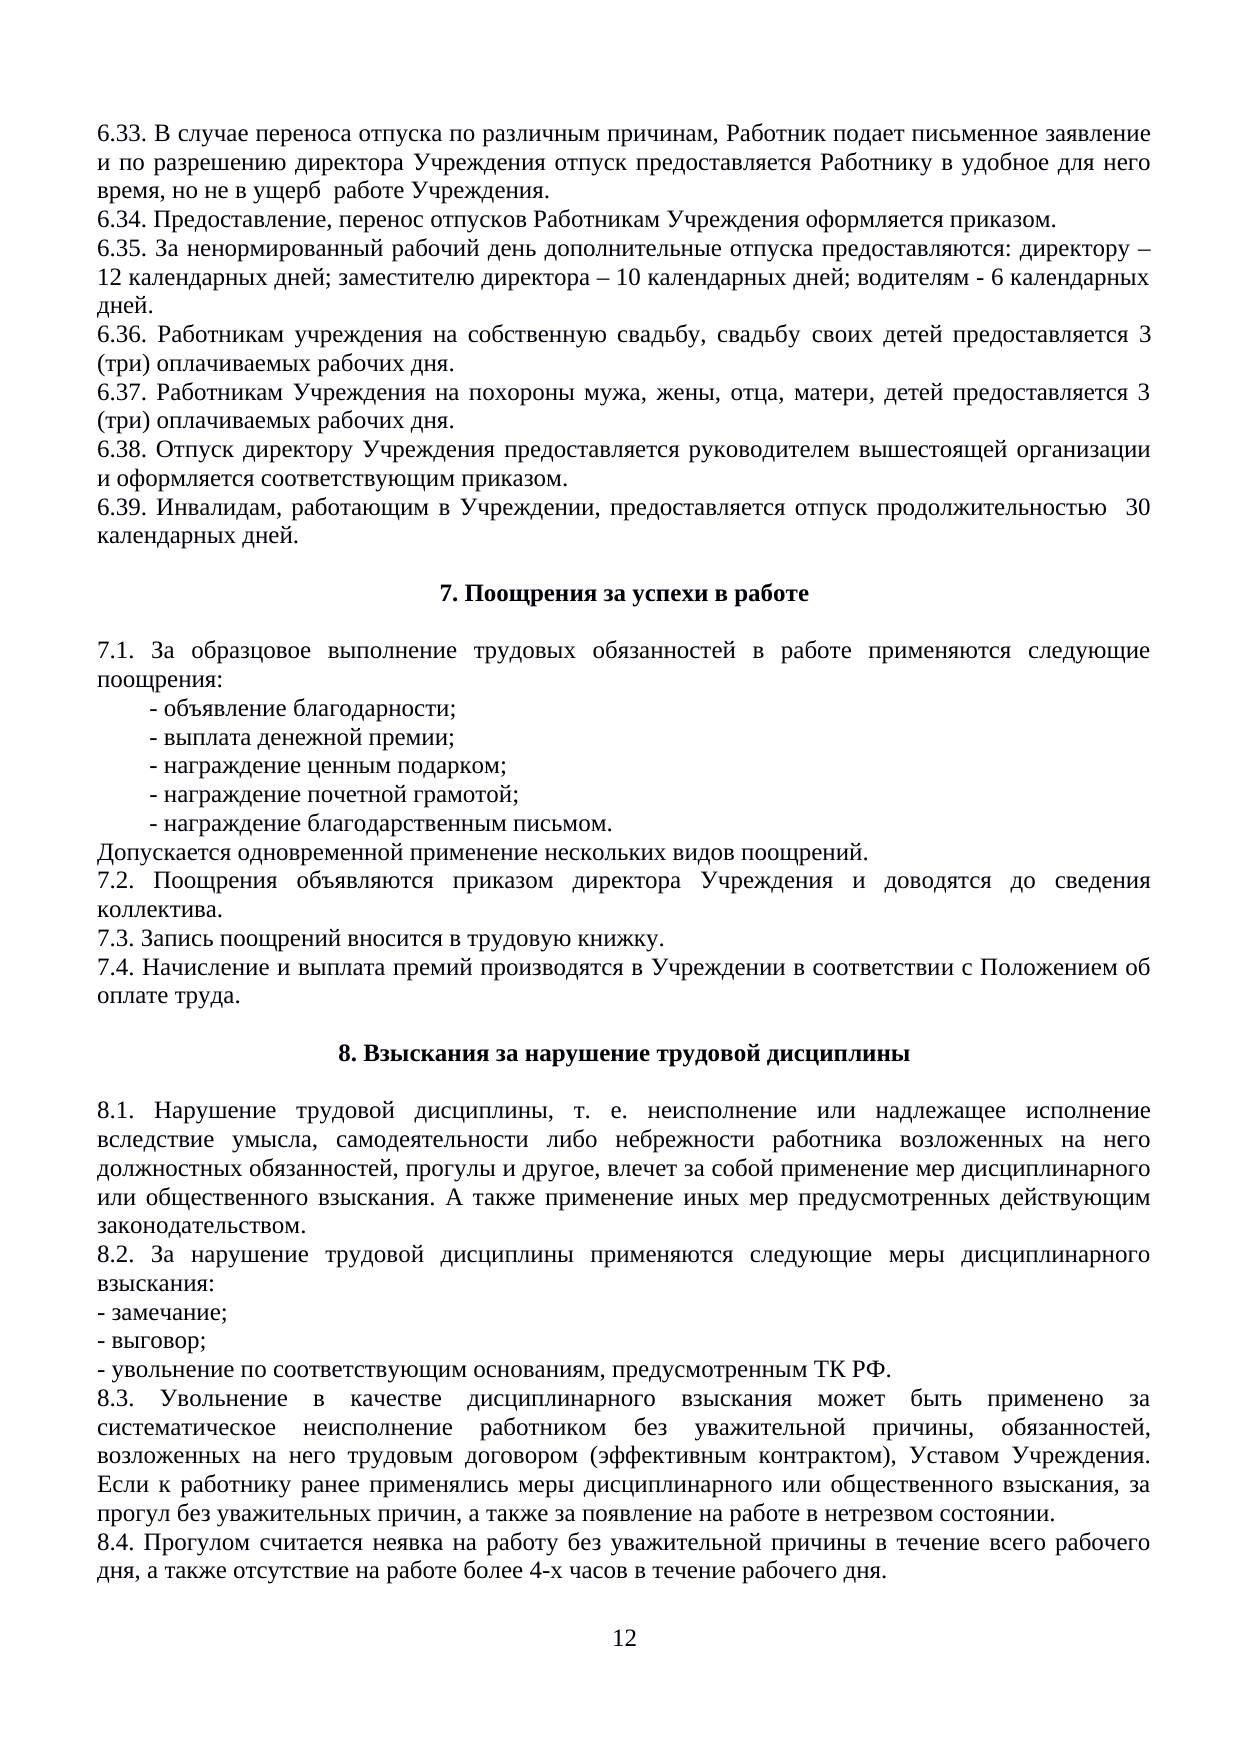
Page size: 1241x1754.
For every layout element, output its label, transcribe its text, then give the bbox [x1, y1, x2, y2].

text 7.4. Начисление и выплата премий производятся в Учреждении в соответствии с Положением об оплате труда. [97, 952, 1152, 1009]
text 6.38. Отпуск директору Учреждения предоставляется руководителем вышестоящей организации и оформляется соответствующим приказом. [97, 434, 1152, 492]
text 7.2. Поощрения объявляются приказом директора Учреждения и доводятся до сведения коллектива. [97, 866, 1152, 923]
text - выплата денежной премии; [149, 722, 1152, 751]
text 7.1. За образцовое выполнение трудовых обязанностей в работе применяются следующие поощрения: [97, 636, 1152, 693]
text 6.34. Предоставление, перенос отпусков Работникам Учреждения оформляется приказом. [97, 204, 1152, 233]
text 6.33. В случае переноса отпуска по различным причинам, Работник подает письменное заявление и по разрешению директора Учреждения отпуск предоставляется Работнику в удобное для него время, но не в ущерб работе Учреждения. [97, 118, 1152, 204]
text - награждение ценным подарком; [149, 751, 1152, 779]
text 6.37. Работникам Учреждения на похороны мужа, жены, отца, матери, детей предоставляется 3 (три) оплачиваемых рабочих дня. [97, 377, 1152, 434]
text 8.3. Увольнение в качестве дисциплинарного взыскания может быть применено за систематическое неисполнение работником без уважительной причины, обязанностей, возложенных на него трудовым договором (эффективным контрактом), Уставом Учреждения. Если к работнику ранее применялись меры дисциплинарного или общественного взыскания, за прогул без уважительных причин, а также за появление на работе в нетрезвом состоянии. [97, 1383, 1152, 1527]
text - объявление благодарности; [149, 693, 1152, 722]
text 8.4. Прогулом считается неявка на работу без уважительной причины в течение всего рабочего дня, а также отсутствие на работе более 4-х часов в течение рабочего дня. [97, 1527, 1152, 1584]
text - выговор; [97, 1326, 1152, 1354]
text 7. Поощрения за успехи в работе [97, 578, 1152, 607]
text - награждение почетной грамотой; [149, 779, 1152, 808]
text 8.1. Нарушение трудовой дисциплины, т. е. неисполнение или надлежащее исполнение вследствие умысла, самодеятельности либо небрежности работника возложенных на него должностных обязанностей, прогулы и другое, влечет за собой применение мер дисциплинарного или общественного взыскания. А также применение иных мер предусмотренных действующим законодательством. [97, 1096, 1152, 1239]
text 6.39. Инвалидам, работающим в Учреждении, предоставляется отпуск продолжительностью 30 календарных дней. [97, 492, 1152, 549]
text 6.36. Работникам учреждения на собственную свадьбу, свадьбу своих детей предоставляется 3 (три) оплачиваемых рабочих дня. [97, 319, 1152, 377]
text 8. Взыскания за нарушение трудовой дисциплины [97, 1038, 1152, 1067]
text - награждение благодарственным письмом. [149, 808, 1152, 837]
text 6.35. За ненормированный рабочий день дополнительные отпуска предоставляются: директору – 12 календарных дней; заместителю директора – 10 календарных дней; водителям - 6 календарных дней. [97, 233, 1152, 319]
text Допускается одновременной применение нескольких видов поощрений. [97, 837, 1152, 866]
text 8.2. За нарушение трудовой дисциплины применяются следующие меры дисциплинарного взыскания: [97, 1239, 1152, 1297]
text - увольнение по соответствующим основаниям, предусмотренным ТК РФ. [97, 1354, 1152, 1383]
text - замечание; [97, 1297, 1152, 1326]
text 7.3. Запись поощрений вносится в трудовую книжку. [97, 923, 1152, 952]
